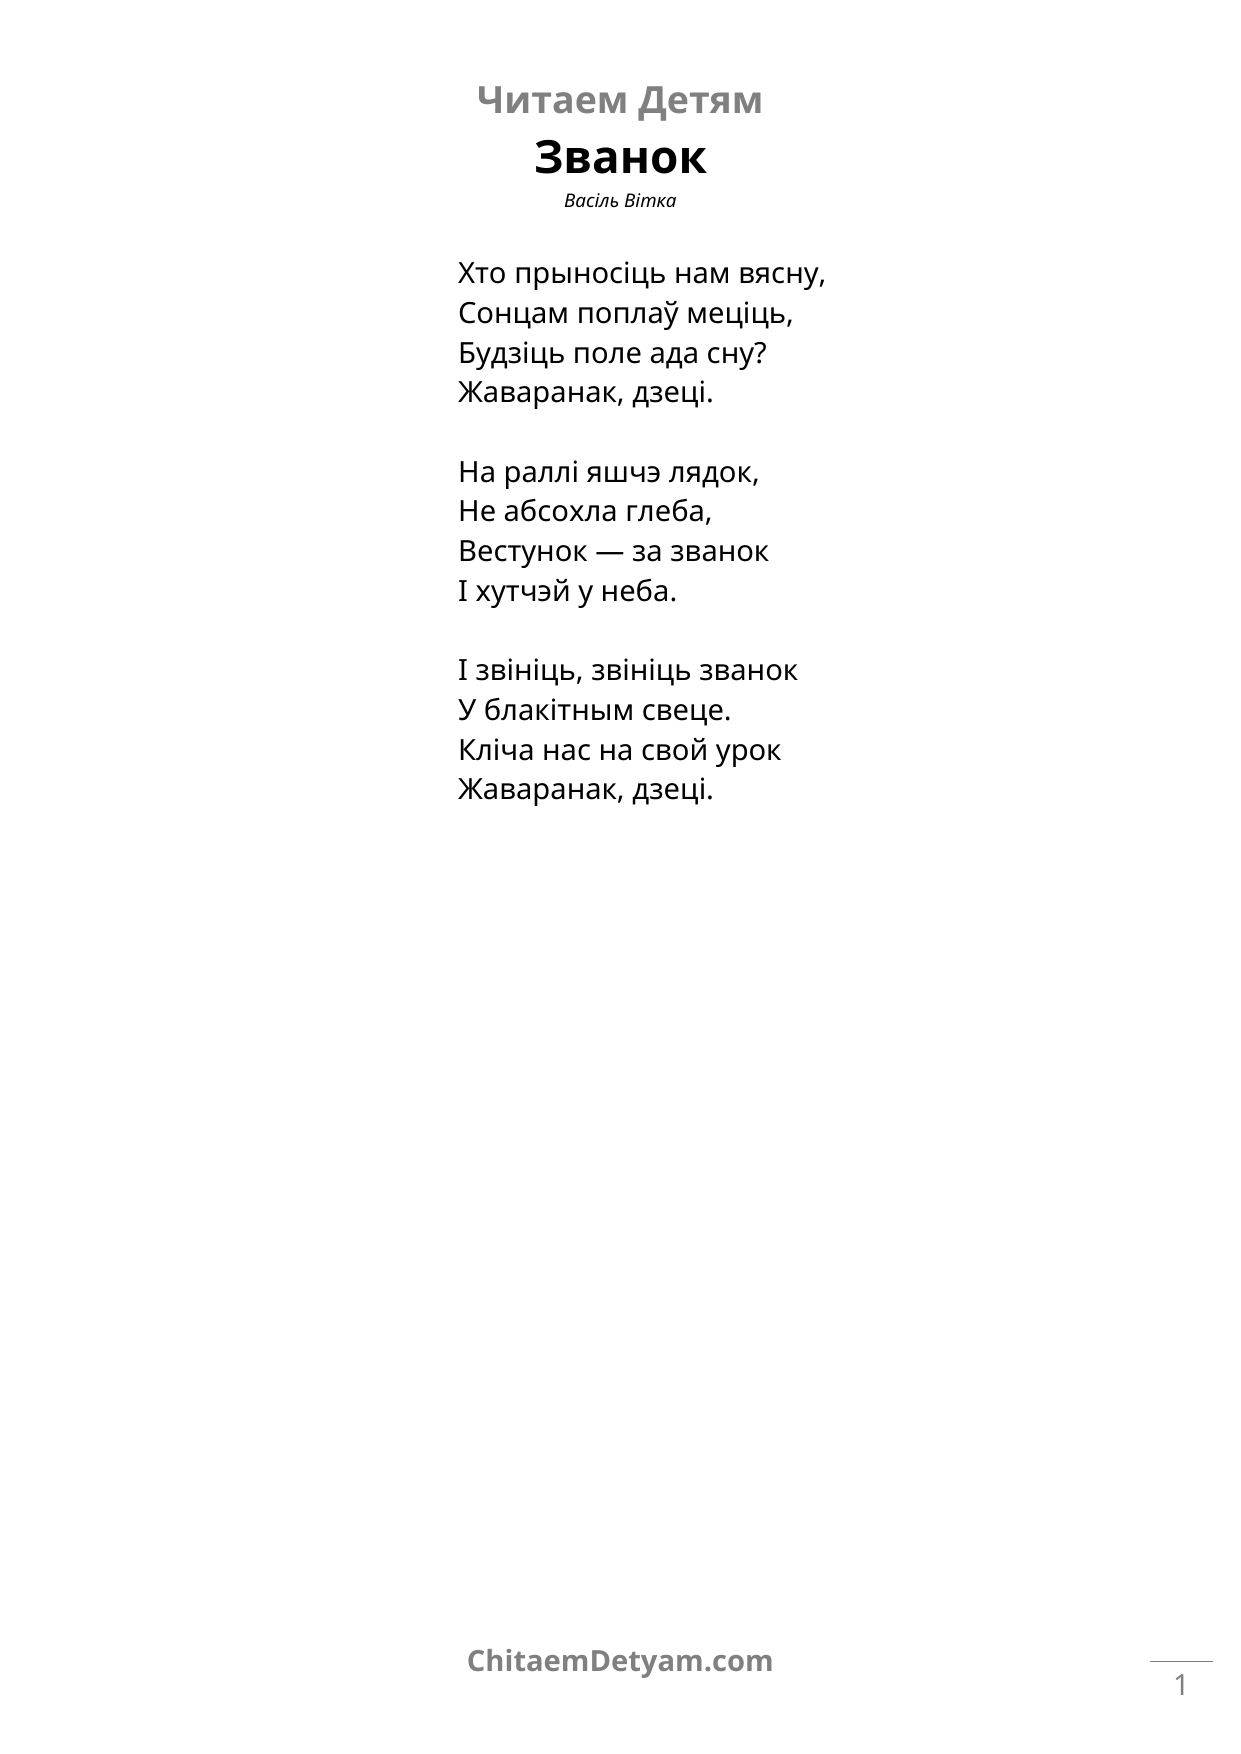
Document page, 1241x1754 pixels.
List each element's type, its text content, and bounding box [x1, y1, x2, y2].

text Будзіць поле ада сну? [458, 332, 1122, 372]
text Жаваранак, дзеці. [458, 372, 1122, 411]
text I звініць, звініць званок [458, 649, 1122, 689]
text Жаваранак, дзеці. [458, 768, 1122, 808]
text Не абсохла глеба, [458, 491, 1122, 530]
text Сонцам поплаў меціць, [458, 292, 1122, 332]
text На раллі яшчэ лядок, [458, 451, 1122, 491]
text Званок Васіль Вітка [118, 125, 1122, 213]
text У блакітным свеце. [458, 689, 1122, 729]
text Вестунок — за званок [458, 530, 1122, 570]
text І хутчэй у неба. [458, 570, 1122, 610]
text Хто прыносіць нам вясну, [458, 252, 1122, 292]
text Кліча нас на свой урок [458, 729, 1122, 768]
